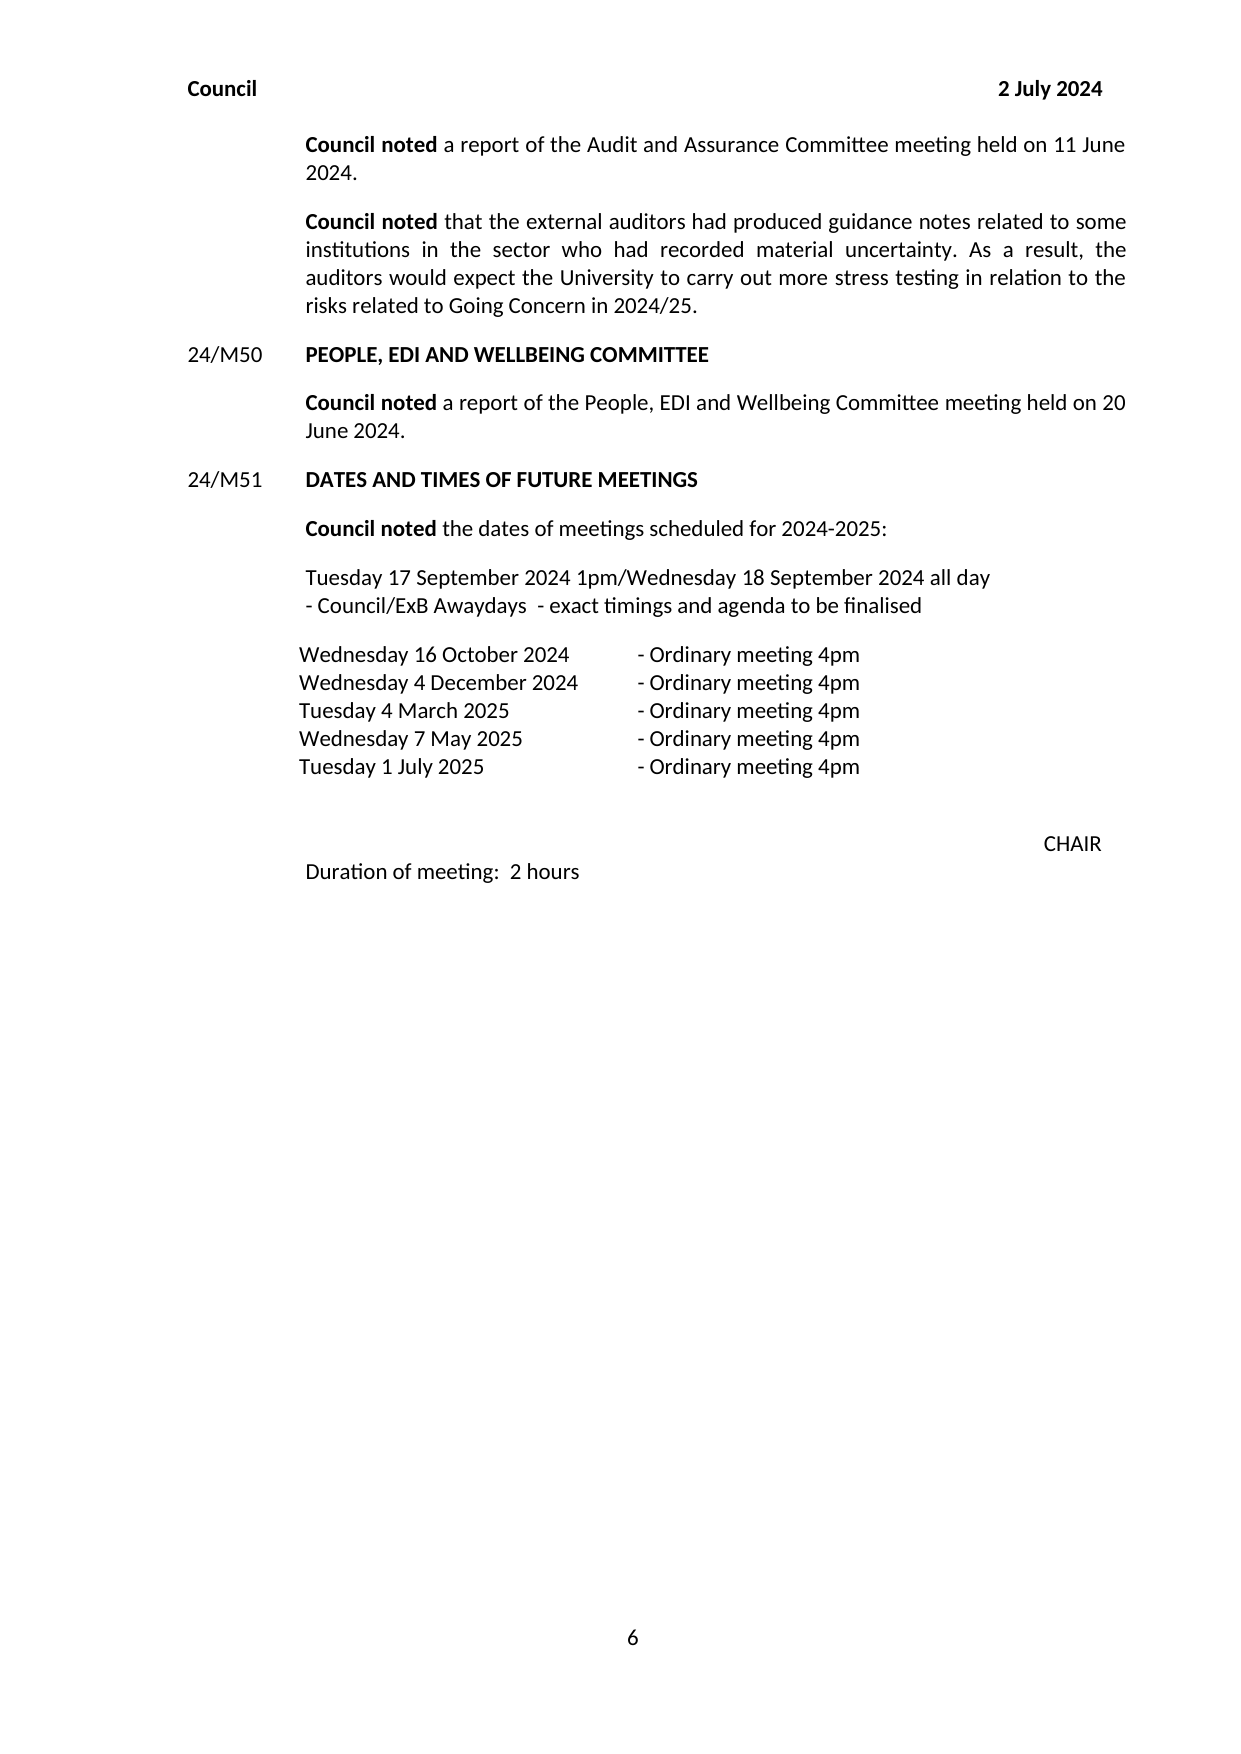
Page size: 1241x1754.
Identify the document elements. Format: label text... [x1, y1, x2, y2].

text Council noted a report of the Audit and Assurance Committee meeting held on 11 June 2024. [305, 130, 1127, 186]
text Council noted the dates of meetings scheduled for 2024-2025: [291, 514, 992, 542]
text CHAIR Duration of meeting: 2 hours [187, 829, 1127, 885]
list Tuesday 4 March 2025 - Ordinary meeting 4pm [299, 696, 992, 724]
text 24/M50 PEOPLE, EDI AND WELLBEING COMMITTEE [187, 340, 1127, 368]
text 24/M51 DATES AND TIMES OF FUTURE MEETINGS [187, 465, 1127, 493]
text Council noted that the external auditors had produced guidance notes related to some institutions in the sector who had recorded material uncertainty. As a result, the auditors would expect the University to carry out more stress testing in relation to the risks related to Going Concern in 2024/25. [305, 207, 1127, 319]
text Tuesday 17 September 2024 1pm/Wednesday 18 September 2024 all day - Council/ExB Awaydays - exact timings and agenda to be finalised [305, 563, 992, 619]
list Wednesday 16 October 2024 - Ordinary meeting 4pm [299, 640, 992, 668]
text Council noted a report of the People, EDI and Wellbeing Committee meeting held on 20 June 2024. [305, 388, 1127, 444]
list Wednesday 4 December 2024 - Ordinary meeting 4pm [299, 668, 992, 696]
list Tuesday 1 July 2025 - Ordinary meeting 4pm [299, 752, 992, 780]
text Wednesday 7 May 2025 - Ordinary meeting 4pm [299, 724, 992, 752]
